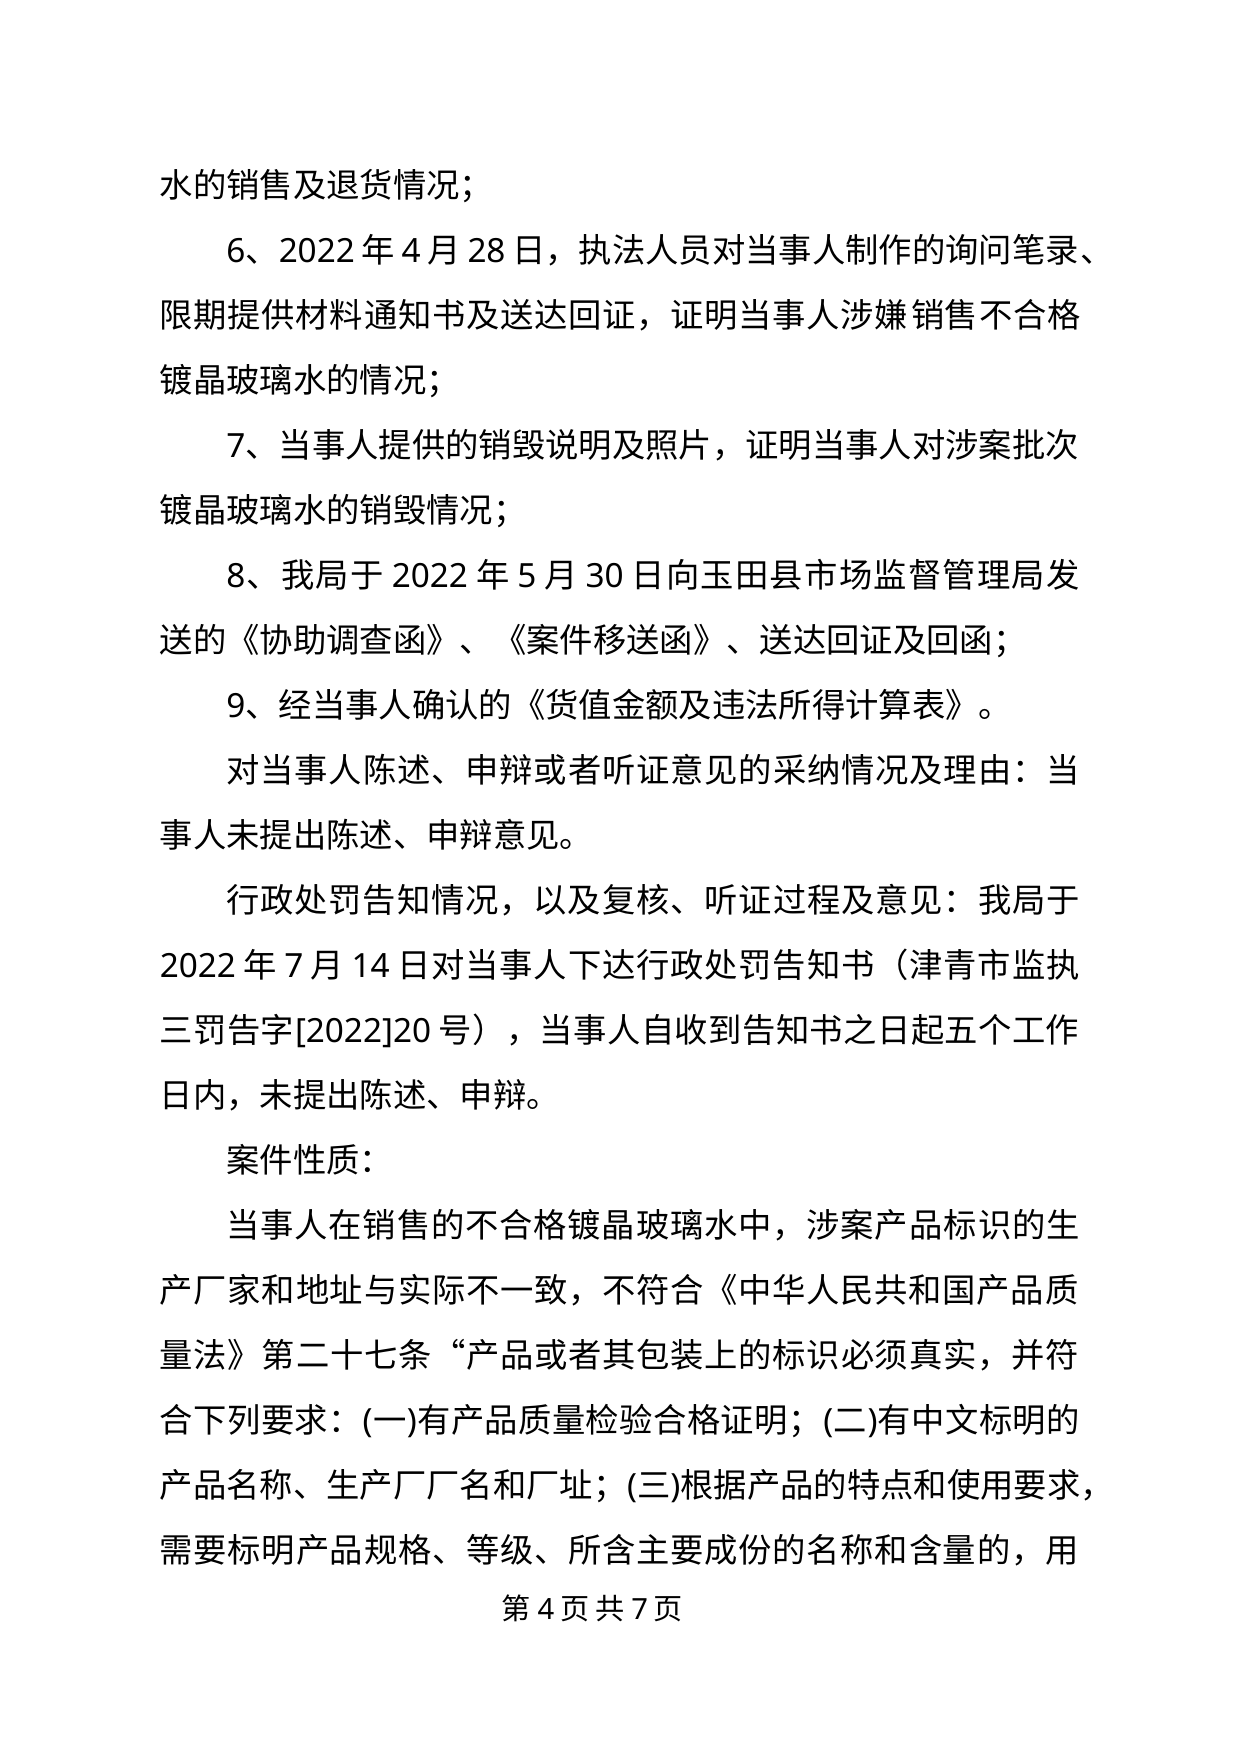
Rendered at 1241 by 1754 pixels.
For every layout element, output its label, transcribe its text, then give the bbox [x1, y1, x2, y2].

text 行政处罚告知情况，以及复核、听证过程及意见：我局于2022年7月14日对当事人下达行政处罚告知书（津青市监执三罚告字[2022]20号），当事人自收到告知书之日起五个工作日内，未提出陈述、申辩。 [159, 866, 1081, 1126]
text 8、我局于2022年5月30日向玉田县市场监督管理局发送的《协助调查函》、《案件移送函》、送达回证及回函； [159, 541, 1081, 671]
text 案件性质： [159, 1126, 1081, 1191]
text 6、2022年4月28日，执法人员对当事人制作的询问笔录、限期提供材料通知书及送达回证，证明当事人涉嫌销售不合格镀晶玻璃水的情况； [159, 216, 1081, 411]
text 7、当事人提供的销毁说明及照片，证明当事人对涉案批次镀晶玻璃水的销毁情况； [159, 411, 1081, 541]
text 对当事人陈述、申辩或者听证意见的采纳情况及理由：当事人未提出陈述、申辩意见。 [159, 736, 1081, 866]
text 9、经当事人确认的《货值金额及违法所得计算表》。 [159, 671, 1081, 736]
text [159, 151, 1081, 216]
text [159, 1191, 1081, 1581]
